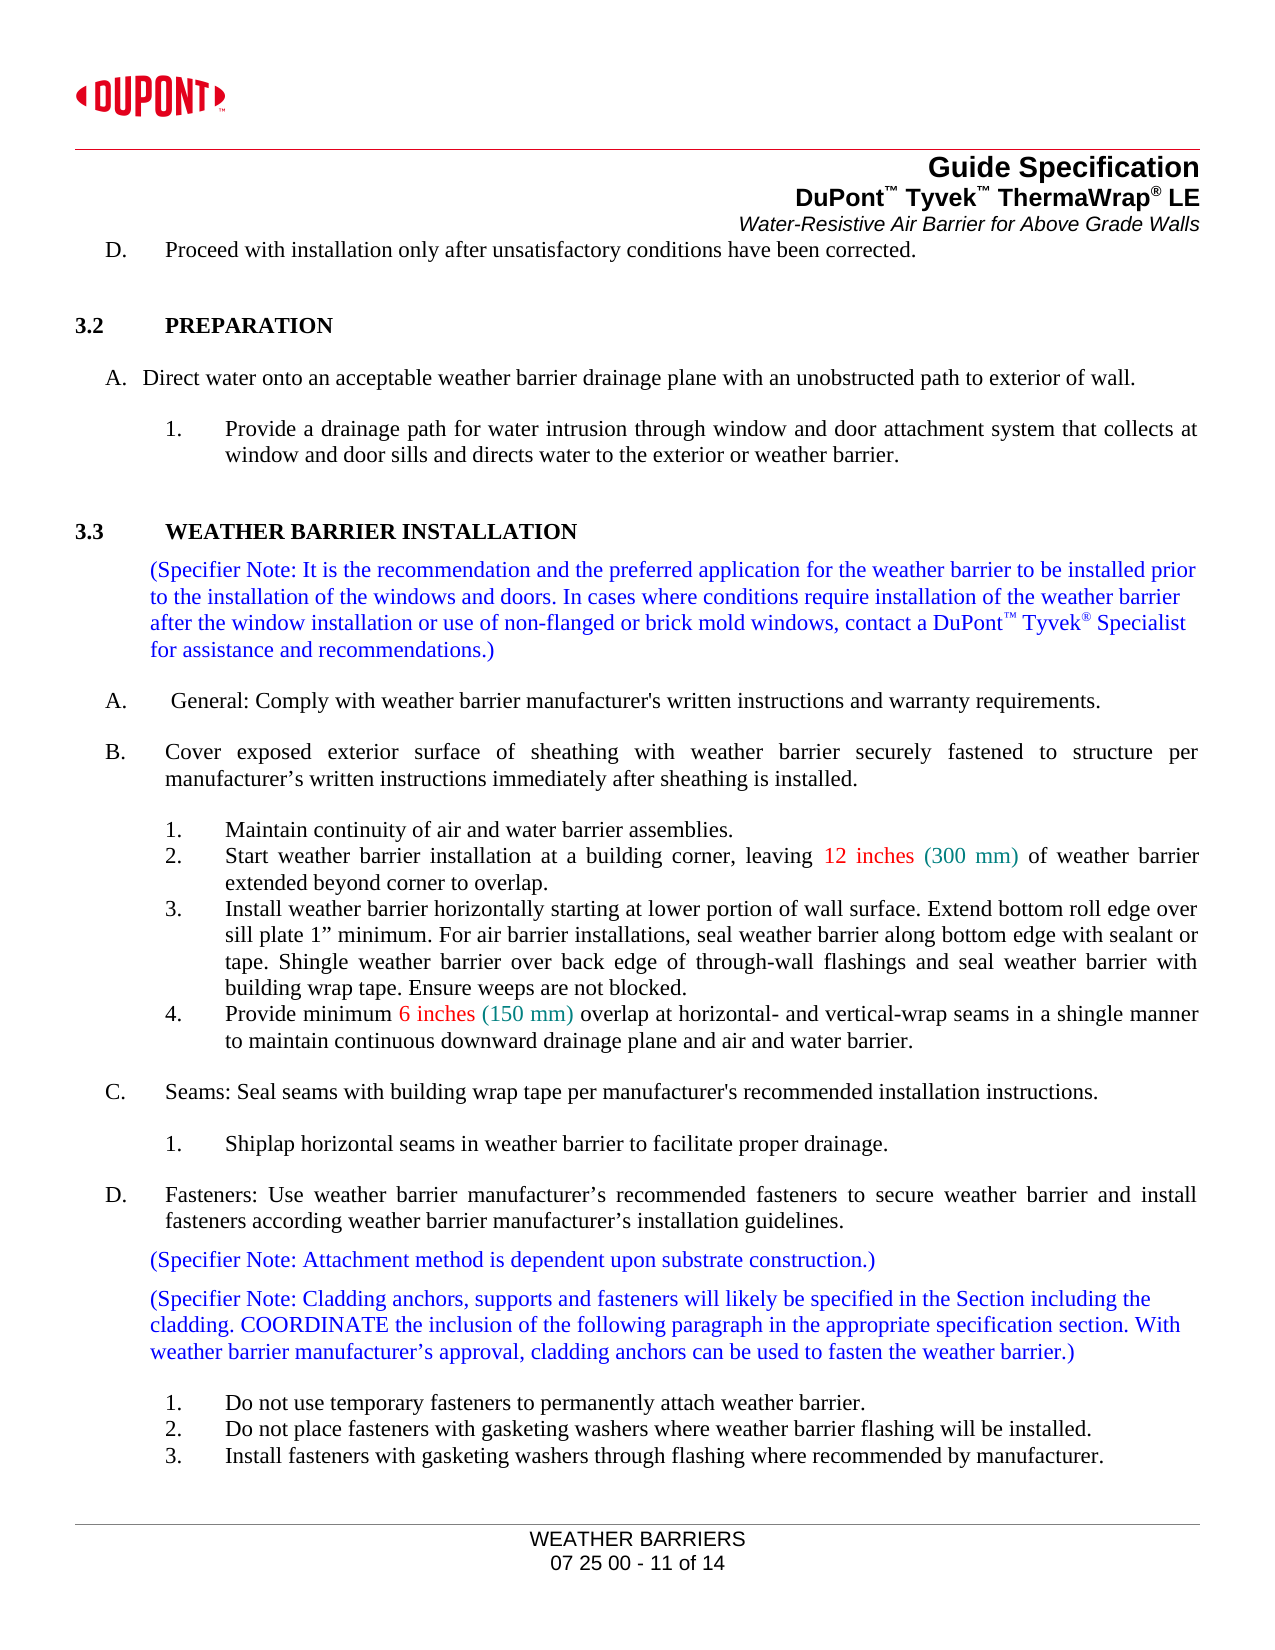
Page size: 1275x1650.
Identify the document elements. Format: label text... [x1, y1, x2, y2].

text Proceed with installation only after unsatisfactory conditions have been corrected. [105, 236, 1200, 262]
text Seams: Seal seams with building wrap tape per manufacturer's recommended installation instructions. [105, 1078, 1200, 1104]
text Do not place fasteners with gasketing washers where weather barrier flashing will be installed. [165, 1415, 1200, 1442]
text Install weather barrier horizontally starting at lower portion of wall surface. Extend bottom roll edge over sill plate 1” minimum. For air barrier installations, seal weather barrier along bottom edge with sealant or tape. Shingle weather barrier over back edge of through-wall flashings and seal weather barrier with building wrap tape. Ensure weeps are not blocked. [165, 895, 1200, 1001]
text (Specifier Note: Cladding anchors, supports and fasteners will likely be specified in the Section including the cladding. COORDINATE the inclusion of the following paragraph in the appropriate specification section. With weather barrier manufacturer’s approval, cladding anchors can be used to fasten the weather barrier.) [150, 1285, 1200, 1364]
text (Specifier Note: Attachment method is dependent upon substrate construction.) [150, 1246, 1200, 1272]
text PREPARATION [75, 312, 1200, 339]
text WEATHER BARRIER INSTALLATION [75, 518, 1200, 544]
text Start weather barrier installation at a building corner, leaving 12 inches (300 mm) of weather barrier extended beyond corner to overlap. [165, 842, 1200, 895]
picture [75, 75, 226, 118]
text Fasteners: Use weather barrier manufacturer’s recommended fasteners to secure weather barrier and install fasteners according weather barrier manufacturer’s installation guidelines. [105, 1181, 1200, 1234]
list Direct water onto an acceptable weather barrier drainage plane with an unobstructed path to exterior of wall. [105, 364, 1200, 390]
text Install fasteners with gasketing washers through flashing where recommended by manufacturer. [165, 1442, 1200, 1468]
text General: Comply with weather barrier manufacturer's written instructions and warranty requirements. [105, 687, 1200, 713]
text (Specifier Note: It is the recommendation and the preferred application for the weather barrier to be installed prior to the installation of the windows and doors. In cases where conditions require installation of the weather barrier after the window installation or use of non-flanged or brick mold windows, contact a DuPont™ Tyvek® Specialist for assistance and recommendations.) [150, 557, 1200, 662]
text Do not use temporary fasteners to permanently attach weather barrier. [165, 1389, 1200, 1415]
text Cover exposed exterior surface of sheathing with weather barrier securely fastened to structure per manufacturer’s written instructions immediately after sheathing is installed. [105, 738, 1200, 791]
text Maintain continuity of air and water barrier assemblies. [165, 816, 1200, 842]
text Shiplap horizontal seams in weather barrier to facilitate proper drainage. [165, 1129, 1200, 1156]
text Provide a drainage path for water intrusion through window and door attachment system that collects at window and door sills and directs water to the exterior or weather barrier. [165, 415, 1200, 468]
text Provide minimum 6 inches (150 mm) overlap at horizontal- and vertical-wrap seams in a shingle manner to maintain continuous downward drainage plane and air and water barrier. [165, 1001, 1200, 1053]
